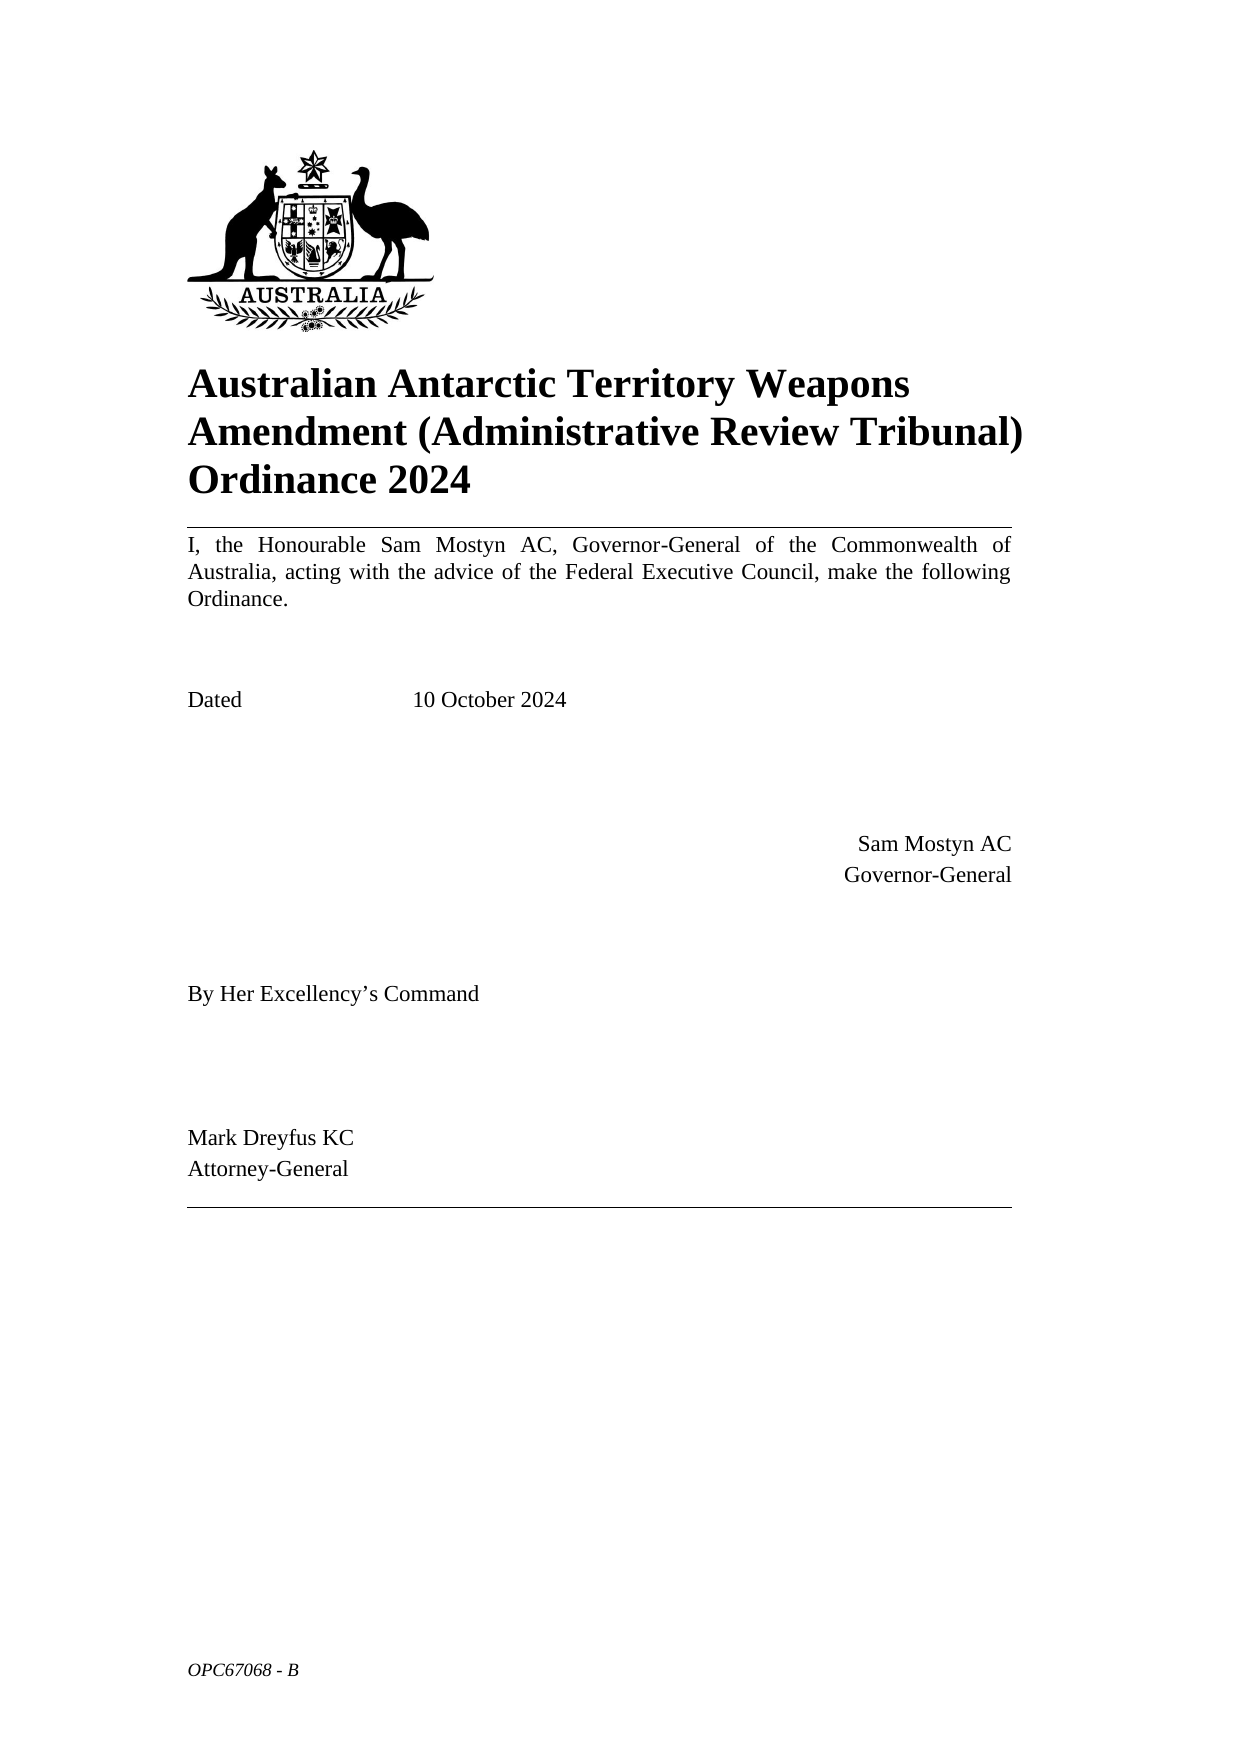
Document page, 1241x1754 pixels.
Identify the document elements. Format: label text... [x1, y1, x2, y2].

text Mark Dreyfus KC [187, 1119, 1012, 1150]
text Sam Mostyn AC [228, 825, 1012, 857]
text Attorney-General [187, 1150, 1012, 1207]
text Dated 10 October 2024 [187, 686, 1012, 713]
text Australian Antarctic Territory Weapons Amendment (Administrative Review Tribunal) Ordinance 2024 [187, 358, 1053, 502]
text I, the Honourable Sam Mostyn AC, Governor-General of the Commonwealth of Australia, acting with the advice of the Federal Executive Council, make the following Ordinance. [187, 528, 1012, 611]
text By Her Excellency’s Command [187, 975, 1012, 1007]
picture [187, 150, 434, 332]
text Governor-General [228, 857, 1012, 888]
